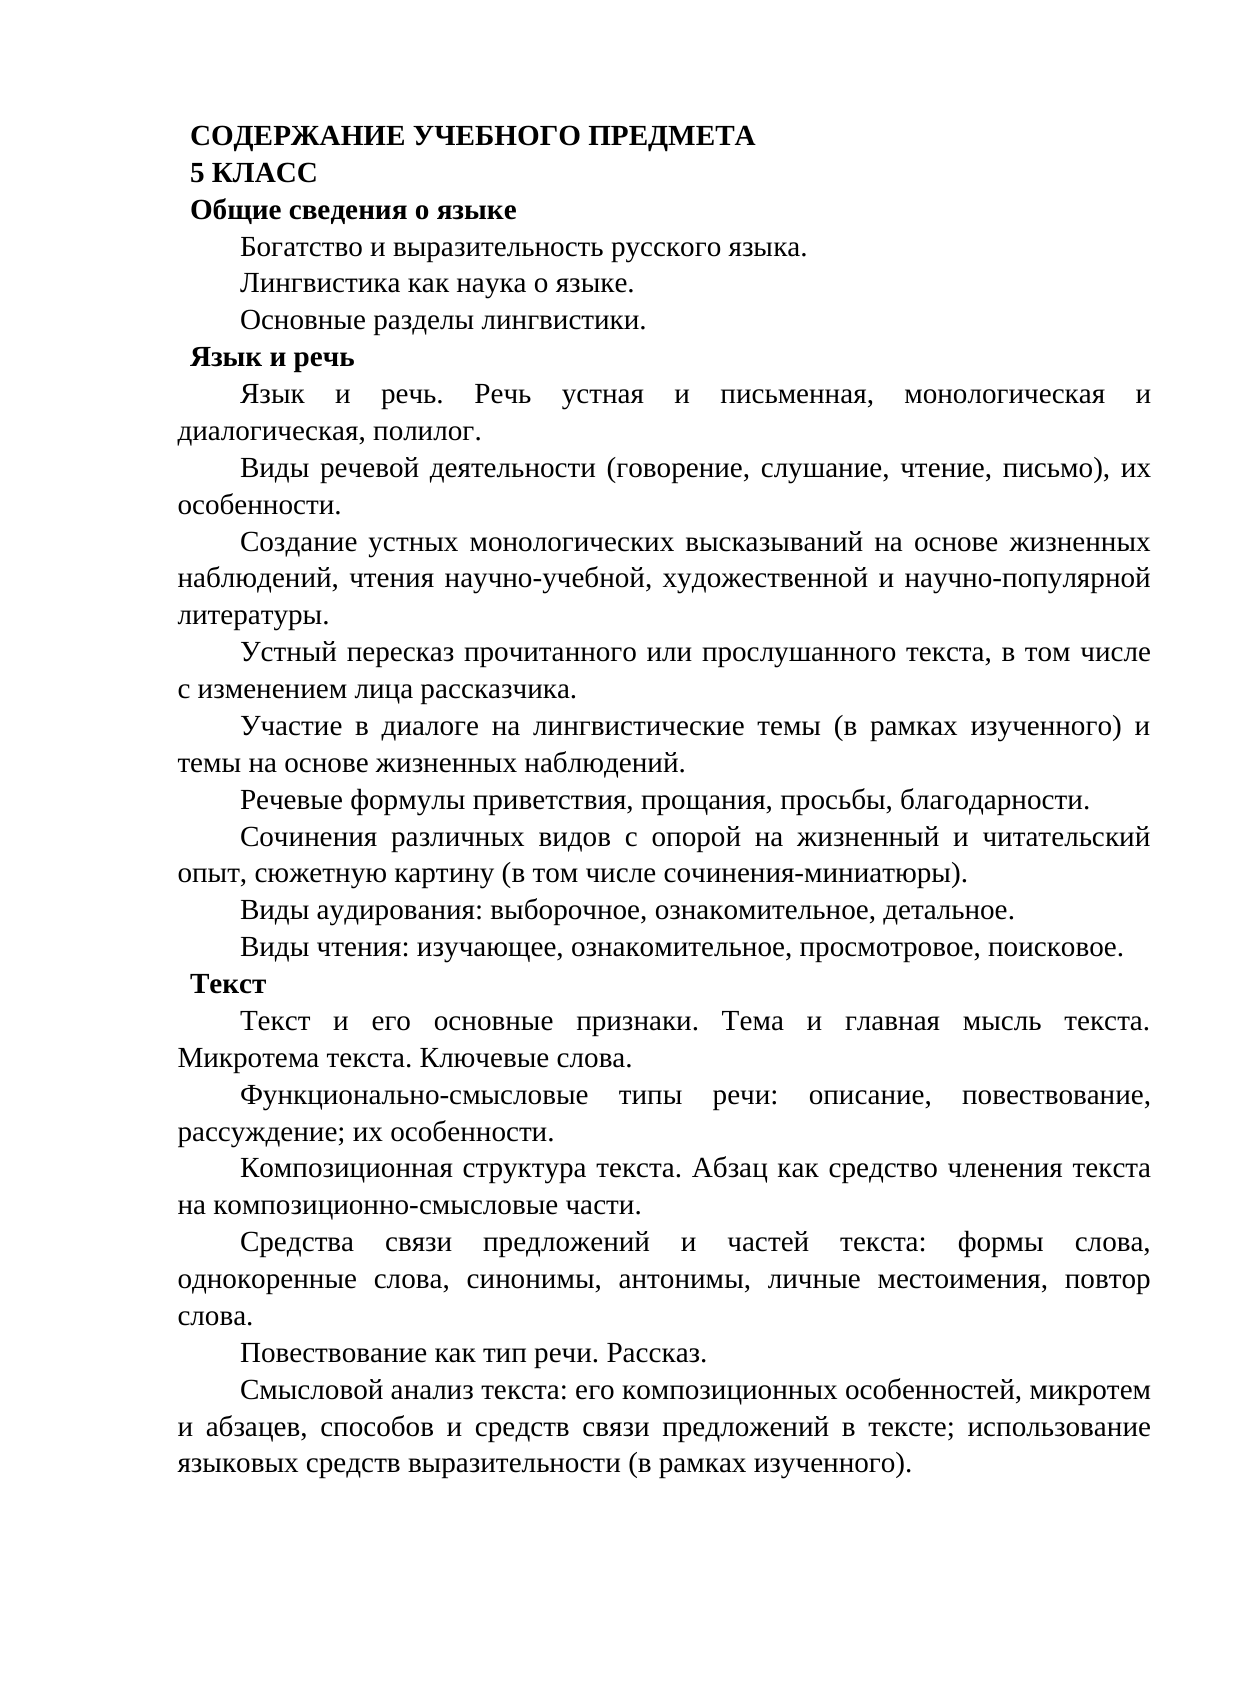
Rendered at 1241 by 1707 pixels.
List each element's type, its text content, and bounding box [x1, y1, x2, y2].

text Виды чтения: изучающее, ознакомительное, просмотровое, поисковое. [177, 929, 1152, 963]
text Язык и речь. Речь устная и письменная, монологическая и диалогическая, полилог. [177, 376, 1152, 447]
text Виды аудирования: выборочное, ознакомительное, детальное. [177, 892, 1152, 926]
text 5 КЛАСС [190, 155, 1152, 188]
text Средства связи предложений и частей текста: формы слова, однокоренные слова, синонимы, антонимы, личные местоимения, повтор слова. [177, 1224, 1152, 1332]
text Основные разделы лингвистики. [177, 302, 1152, 336]
text Язык и речь [190, 339, 1152, 373]
text Смысловой анализ текста: его композиционных особенностей, микротем и абзацев, способов и средств связи предложений в тексте; использование языковых средств выразительности (в рамках изученного). [177, 1372, 1152, 1479]
text Лингвистика как наука о языке. [177, 266, 1152, 299]
text Виды речевой деятельности (говорение, слушание, чтение, письмо), их особенности. [177, 450, 1152, 520]
text Общие сведения о языке [190, 192, 1152, 225]
text Функционально-смысловые типы речи: описание, повествование, рассуждение; их особенности. [177, 1077, 1152, 1147]
text Текст [190, 966, 1152, 1000]
text Повествование как тип речи. Рассказ. [177, 1335, 1152, 1368]
text Участие в диалоге на лингвистические темы (в рамках изученного) и темы на основе жизненных наблюдений. [177, 708, 1152, 778]
text Сочинения различных видов с опорой на жизненный и читательский опыт, сюжетную картину (в том числе сочинения-миниатюры). [177, 819, 1152, 889]
text Речевые формулы приветствия, прощания, просьбы, благодарности. [177, 782, 1152, 815]
text СОДЕРЖАНИЕ УЧЕБНОГО ПРЕДМЕТА [190, 118, 1152, 152]
text Богатство и выразительность русского языка. [177, 229, 1152, 262]
text Композиционная структура текста. Абзац как средство членения текста на композиционно-смысловые части. [177, 1151, 1152, 1221]
text Текст и его основные признаки. Тема и главная мысль текста. Микротема текста. Ключевые слова. [177, 1003, 1152, 1073]
text Устный пересказ прочитанного или прослушанного текста, в том числе с изменением лица рассказчика. [177, 634, 1152, 705]
text Создание устных монологических высказываний на основе жизненных наблюдений, чтения научно-учебной, художественной и научно-популярной литературы. [177, 524, 1152, 631]
